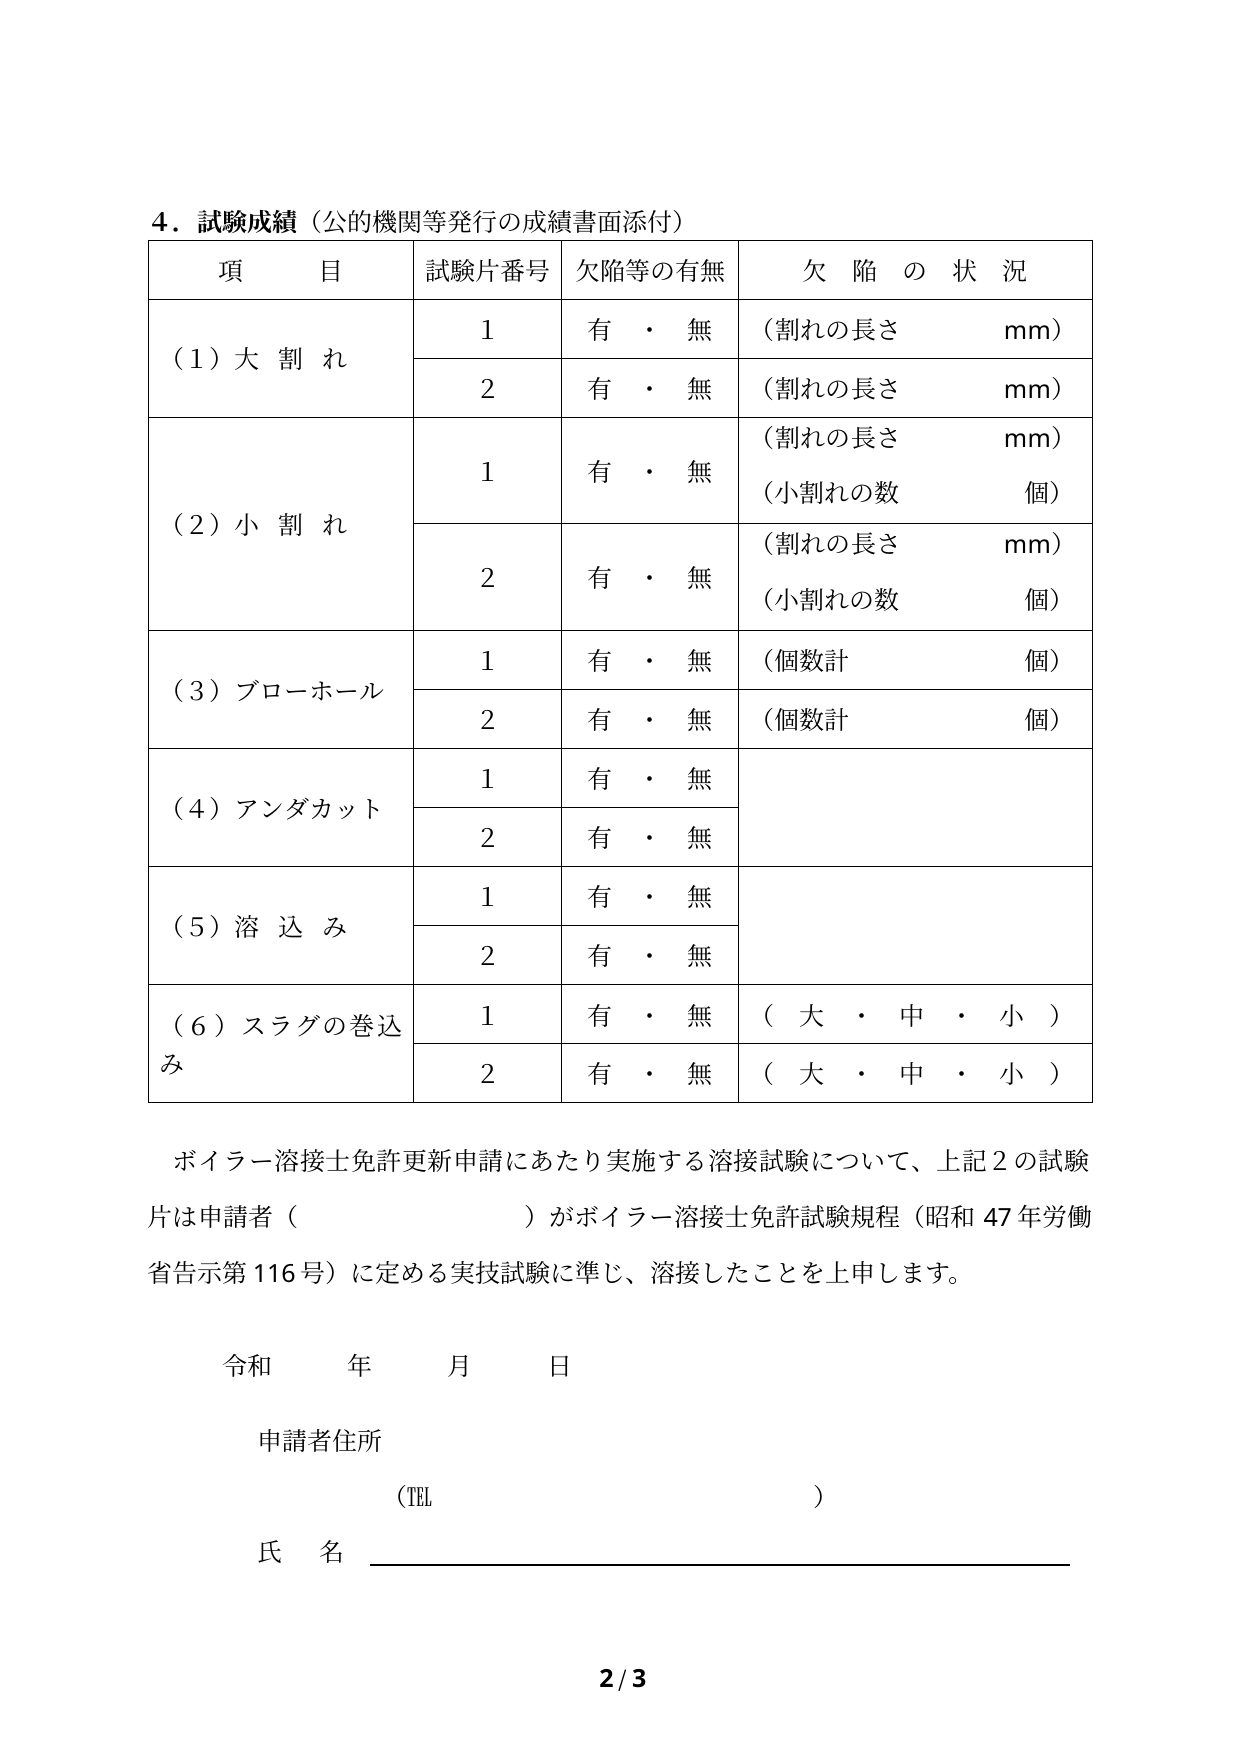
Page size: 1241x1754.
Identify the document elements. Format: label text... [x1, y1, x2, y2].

text ４．試験成績（公的機関等発行の成績書面添付） [148, 202, 1092, 239]
text 氏名 [257, 1532, 1092, 1570]
table_cell 有 ・ 無 [562, 359, 738, 417]
table_cell （ 大 ・ 中 ・ 小 ） [739, 985, 1092, 1043]
table_cell ２ [414, 690, 561, 748]
table_cell １ [414, 749, 561, 807]
table_cell [739, 867, 1092, 984]
table_cell １ [414, 867, 561, 925]
table_cell １ [414, 985, 561, 1043]
table_cell 有 ・ 無 [562, 300, 738, 358]
table_cell （割れの長さ mm） （小割れの数 個） [739, 418, 1092, 523]
table_cell １ [414, 300, 561, 358]
table_cell （割れの長さ mm） [739, 359, 1092, 417]
table_header 項 目 [149, 241, 413, 298]
table_cell １ [414, 631, 561, 689]
table_cell ２ [414, 524, 561, 630]
table_cell 有 ・ 無 [562, 690, 738, 748]
text （℡ ） [257, 1477, 1092, 1514]
table_cell （３）ブローホール [149, 631, 413, 748]
table_cell 有 ・ 無 [562, 926, 738, 984]
table_cell ２ [414, 1044, 561, 1102]
table_cell [739, 749, 1092, 866]
table_cell ２ [414, 808, 561, 866]
table_cell 有 ・ 無 [562, 808, 738, 866]
table_cell （１）大割れ [149, 300, 413, 417]
table_cell （４）アンダカット [149, 749, 413, 866]
table_cell ２ [414, 926, 561, 984]
table_header 欠陥等の有無 [562, 241, 738, 298]
table_cell 有 ・ 無 [562, 985, 738, 1043]
table_cell （個数計 個） [739, 690, 1092, 748]
text 令和 年 月 日 [148, 1346, 1092, 1384]
table_cell 有 ・ 無 [562, 749, 738, 807]
table_header 欠 陥 の 状 況 [739, 241, 1092, 298]
table_cell （５）溶込み [149, 867, 413, 984]
text 申請者住所 [257, 1421, 1092, 1459]
table_cell ２ [414, 359, 561, 417]
table_cell （個数計 個） [739, 631, 1092, 689]
text ボイラー溶接士免許更新申請にあたり実施する溶接試験について、上記２の試験片は申請者（ ）がボイラー溶接士免許試験規程（昭和47年労働省告示第116号）に定める実技試験に準じ、溶接したことを上申します。 [148, 1141, 1092, 1291]
table_cell １ [414, 418, 561, 523]
table_cell （割れの長さ mm） （小割れの数 個） [739, 524, 1092, 630]
table_cell （割れの長さ mm） [739, 300, 1092, 358]
table_cell 有 ・ 無 [562, 524, 738, 630]
table_cell 有 ・ 無 [562, 631, 738, 689]
table_cell 有 ・ 無 [562, 867, 738, 925]
table_cell 有 ・ 無 [562, 1044, 738, 1102]
table_cell （２）小割れ [149, 418, 413, 630]
table_cell （６）スラグの巻込み [149, 985, 413, 1102]
table_cell 有 ・ 無 [562, 418, 738, 523]
table_cell （ 大 ・ 中 ・ 小 ） [739, 1044, 1092, 1102]
table_header 試験片番号 [414, 241, 561, 298]
